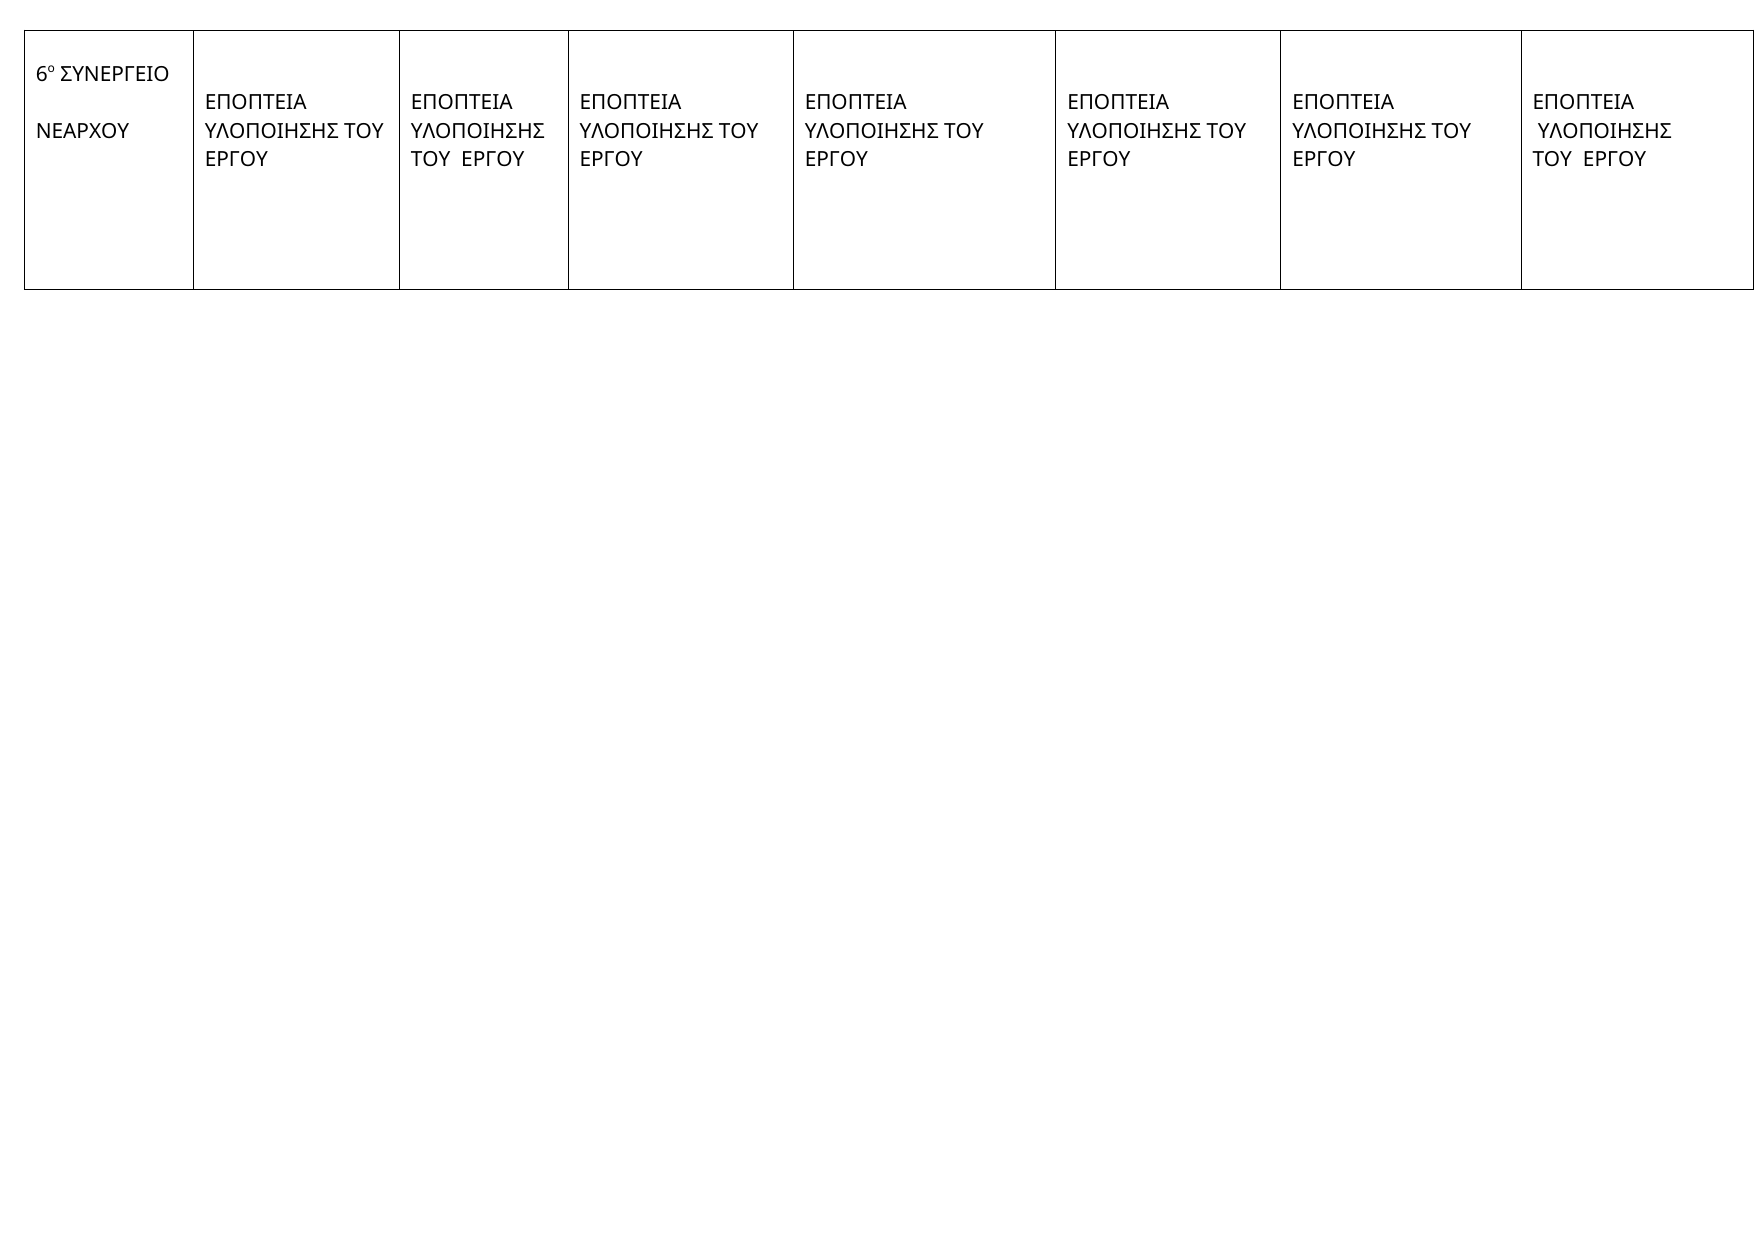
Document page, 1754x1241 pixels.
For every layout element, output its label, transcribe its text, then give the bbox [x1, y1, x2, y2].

table_cell 6ο ΣΥΝΕΡΓΕΙΟ ΝΕΑΡΧΟΥ [25, 31, 193, 289]
table_cell ΕΠΟΠΤΕΙΑ ΥΛΟΠΟΙΗΣΗΣ ΤΟΥ ΕΡΓΟΥ [1056, 31, 1280, 289]
table_cell ΕΠΟΠΤΕΙΑ ΥΛΟΠΟΙΗΣΗΣ ΤΟΥ ΕΡΓΟΥ [794, 31, 1055, 289]
table_cell ΕΠΟΠΤΕΙΑ ΥΛΟΠΟΙΗΣΗΣ ΤΟΥ ΕΡΓΟΥ [569, 31, 793, 289]
table_cell ΕΠΟΠΤΕΙΑ ΥΛΟΠΟΙΗΣΗΣ ΤΟΥ ΕΡΓΟΥ [1522, 31, 1753, 289]
table_cell ΕΠΟΠΤΕΙΑ ΥΛΟΠΟΙΗΣΗΣ ΤΟΥ ΕΡΓΟΥ [194, 31, 399, 289]
table_cell ΕΠΟΠΤΕΙΑ ΥΛΟΠΟΙΗΣΗΣ ΤΟΥ ΕΡΓΟΥ [400, 31, 568, 289]
table_cell ΕΠΟΠΤΕΙΑ ΥΛΟΠΟΙΗΣΗΣ ΤΟΥ ΕΡΓΟΥ [1281, 31, 1521, 289]
